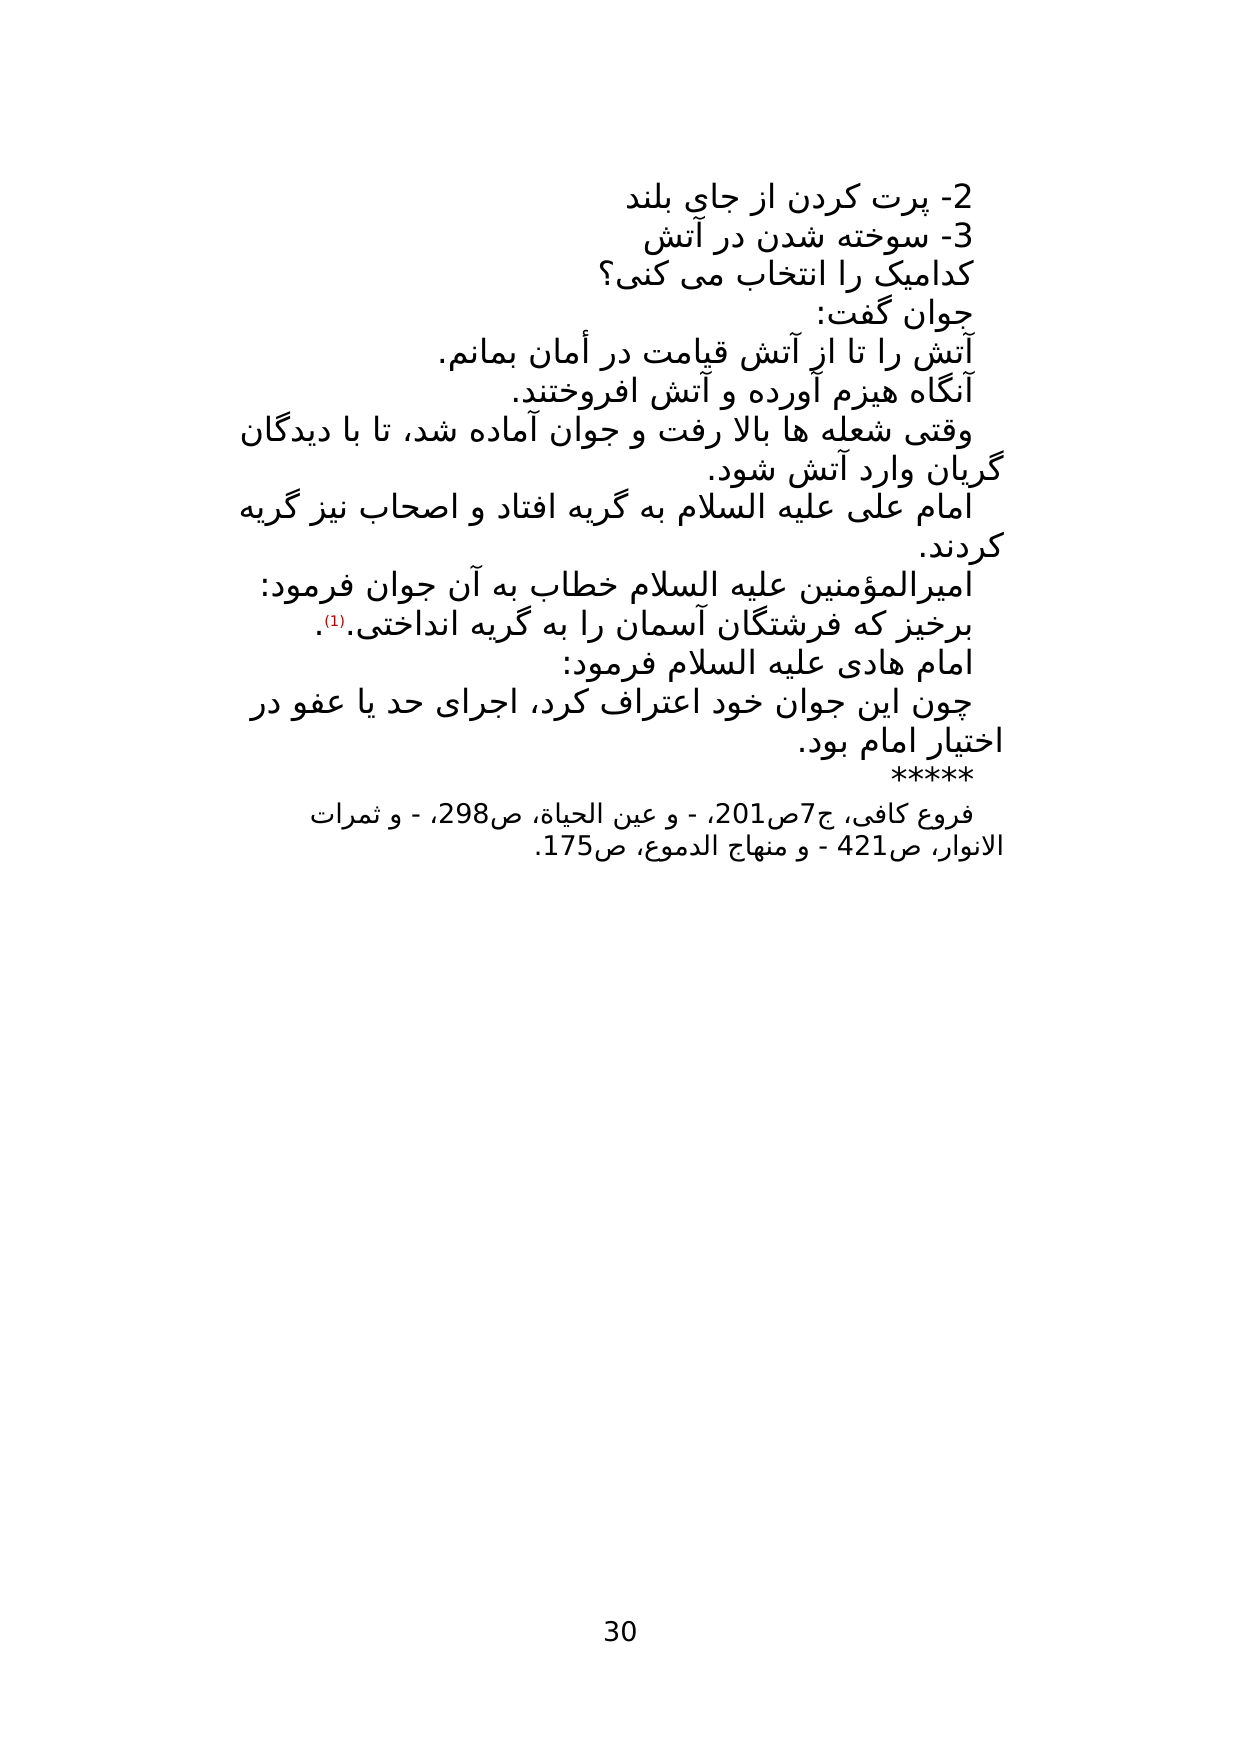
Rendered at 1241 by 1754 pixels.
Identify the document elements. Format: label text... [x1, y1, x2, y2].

text آتش را تا از آتش قیامت در أمان بمانم. [236, 333, 1004, 371]
text امام هادی علیه السلام فرمود: [236, 643, 1004, 682]
text فروع کافی، ج7ص201، - و عین الحیاة، ص298، - و ثمرات الانوار، ص421 - و منهاج الدموع، ص175. [236, 799, 1004, 862]
text 2- پرت کردن از جای بلند [236, 177, 1004, 216]
text امام علی علیه السلام به گریه افتاد و اصحاب نیز گریه کردند. [236, 488, 1004, 566]
text برخیز که فرشتگان آسمان را به گریه انداختی.(1). [236, 604, 1004, 643]
text ***** [236, 760, 1004, 799]
text آنگاه هیزم آورده و آتش افروختند. [236, 371, 1004, 410]
text وقتی شعله ها بالا رفت و جوان آماده شد، تا با دیدگان گریان وارد آتش شود. [236, 410, 1004, 488]
text امیرالمؤمنین علیه السلام خطاب به آن جوان فرمود: [236, 566, 1004, 604]
text جوان گفت: [236, 294, 1004, 333]
text کدامیک را انتخاب می کنی؟ [236, 255, 1004, 294]
text 3- سوخته شدن در آتش [236, 216, 1004, 255]
text چون این جوان خود اعتراف کرد، اجرای حد یا عفو در اختیار امام بود. [236, 682, 1004, 760]
